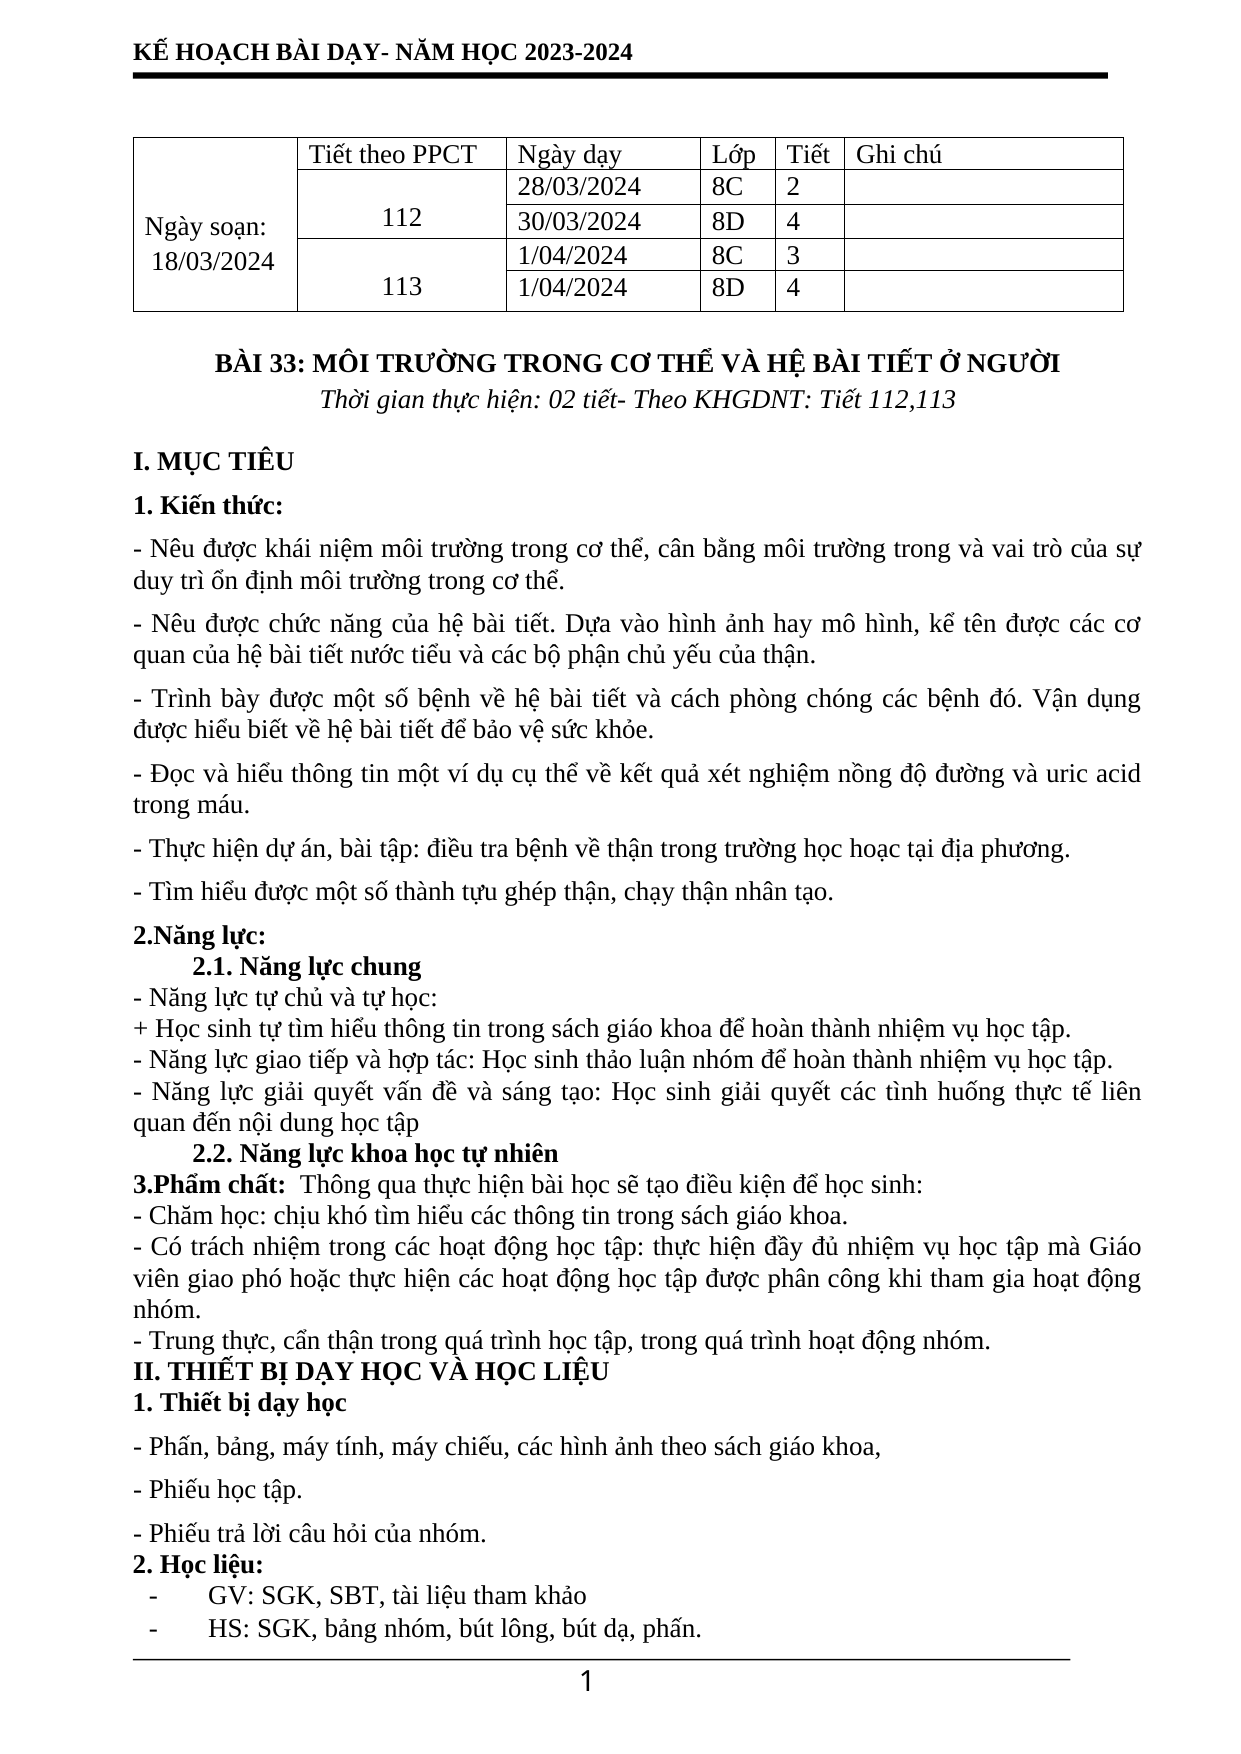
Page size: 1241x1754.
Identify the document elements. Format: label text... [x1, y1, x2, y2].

text - Nêu được khái niệm môi trường trong cơ thể, cân bằng môi trường trong và vai trò của sự duy trì ổn định môi trường trong cơ thể. [133, 533, 1143, 595]
text Thời gian thực hiện: 02 tiết- Theo KHGDNT: Tiết 112,113 [133, 383, 1143, 414]
table_cell 113 [298, 239, 506, 311]
table_cell 112 [298, 170, 506, 238]
list GV: SGK, SBT, tài liệu tham khảo [149, 1579, 1143, 1611]
text - Phấn, bảng, máy tính, máy chiếu, các hình ảnh theo sách giáo khoa, [133, 1430, 1143, 1461]
table_cell 30/03/2024 [507, 205, 700, 238]
table_cell 8C [701, 170, 775, 203]
table_cell 8D [701, 205, 775, 238]
text - Đọc và hiểu thông tin một ví dụ cụ thể về kết quả xét nghiệm nồng độ đường và uric acid trong máu. [133, 757, 1143, 819]
table_cell [845, 205, 1123, 238]
table_cell [845, 239, 1123, 270]
text BÀI 33: MÔI TRƯỜNG TRONG CƠ THỂ VÀ HỆ BÀI TIẾT Ở NGƯỜI [133, 347, 1143, 378]
text - Phiếu học tập. [133, 1473, 1143, 1505]
text - Trình bày được một số bệnh về hệ bài tiết và cách phòng chóng các bệnh đó. Vận dụng được hiểu biết về hệ bài tiết để bảo vệ sức khỏe. [133, 682, 1143, 744]
table_cell 8C [701, 239, 775, 270]
table_cell 28/03/2024 [507, 170, 700, 203]
list HS: SGK, bảng nhóm, bút lông, bút dạ, phấn. [149, 1612, 1143, 1643]
table_cell 1/04/2024 [507, 271, 700, 311]
table_header Tiết [776, 138, 844, 169]
text 2.2. Năng lực khoa học tự nhiên [133, 1137, 1143, 1168]
text - Nêu được chức năng của hệ bài tiết. Dựa vào hình ảnh hay mô hình, kể tên được các cơ quan của hệ bài tiết nước tiểu và các bộ phận chủ yếu của thận. [133, 607, 1143, 670]
table_cell 1/04/2024 [507, 239, 700, 270]
table_cell 2 [776, 170, 844, 203]
table_header Tiết theo PPCT [298, 138, 506, 169]
text - Năng lực giải quyết vấn đề và sáng tạo: Học sinh giải quyết các tình huống thực tế liên quan đến nội dung học tập [133, 1075, 1143, 1137]
text - Có trách nhiệm trong các hoạt động học tập: thực hiện đầy đủ nhiệm vụ học tập mà Giáo viên giao phó hoặc thực hiện các hoạt động học tập được phân công khi tham gia hoạt động nhóm. [133, 1231, 1143, 1324]
text 2.1. Năng lực chung [133, 950, 1143, 981]
text I. MỤC TIÊU [133, 445, 1143, 476]
text 1. Thiết bị dạy học [132, 1386, 1143, 1417]
table_header Lớp [701, 138, 775, 169]
text - Phiếu trả lời câu hỏi của nhóm. [133, 1517, 1143, 1548]
table_header Ngày soạn: 18/03/2024 [134, 138, 297, 311]
table_header Ghi chú [845, 138, 1123, 169]
table_cell 4 [776, 205, 844, 238]
text 2. Học liệu: [132, 1548, 1143, 1579]
text - Năng lực tự chủ và tự học: [133, 981, 1143, 1012]
table_cell [845, 271, 1123, 311]
table_cell 4 [776, 271, 844, 311]
table_cell 3 [776, 239, 844, 270]
text - Trung thực, cẩn thận trong quá trình học tập, trong quá trình hoạt động nhóm. [133, 1324, 1143, 1355]
text - Năng lực giao tiếp và hợp tác: Học sinh thảo luận nhóm để hoàn thành nhiệm vụ học tập. [133, 1044, 1143, 1075]
table_cell 8D [701, 271, 775, 311]
text 1. Kiến thức: [133, 489, 1143, 520]
text - Thực hiện dự án, bài tập: điều tra bệnh về thận trong trường học hoạc tại địa phương. [133, 832, 1143, 863]
text + Học sinh tự tìm hiểu thông tin trong sách giáo khoa để hoàn thành nhiệm vụ học tập. [133, 1012, 1143, 1044]
text - Chăm học: chịu khó tìm hiểu các thông tin trong sách giáo khoa. [133, 1199, 1143, 1231]
text 2.Năng lực: [133, 919, 1143, 950]
text - Tìm hiểu được một số thành tựu ghép thận, chạy thận nhân tạo. [133, 875, 1143, 907]
table_cell [845, 170, 1123, 203]
text II. THIẾT BỊ DẠY HỌC VÀ HỌC LIỆU [133, 1355, 1143, 1386]
text 3.Phẩm chất: Thông qua thực hiện bài học sẽ tạo điều kiện để học sinh: [133, 1168, 1143, 1199]
table_header Ngày dạy [507, 138, 700, 169]
